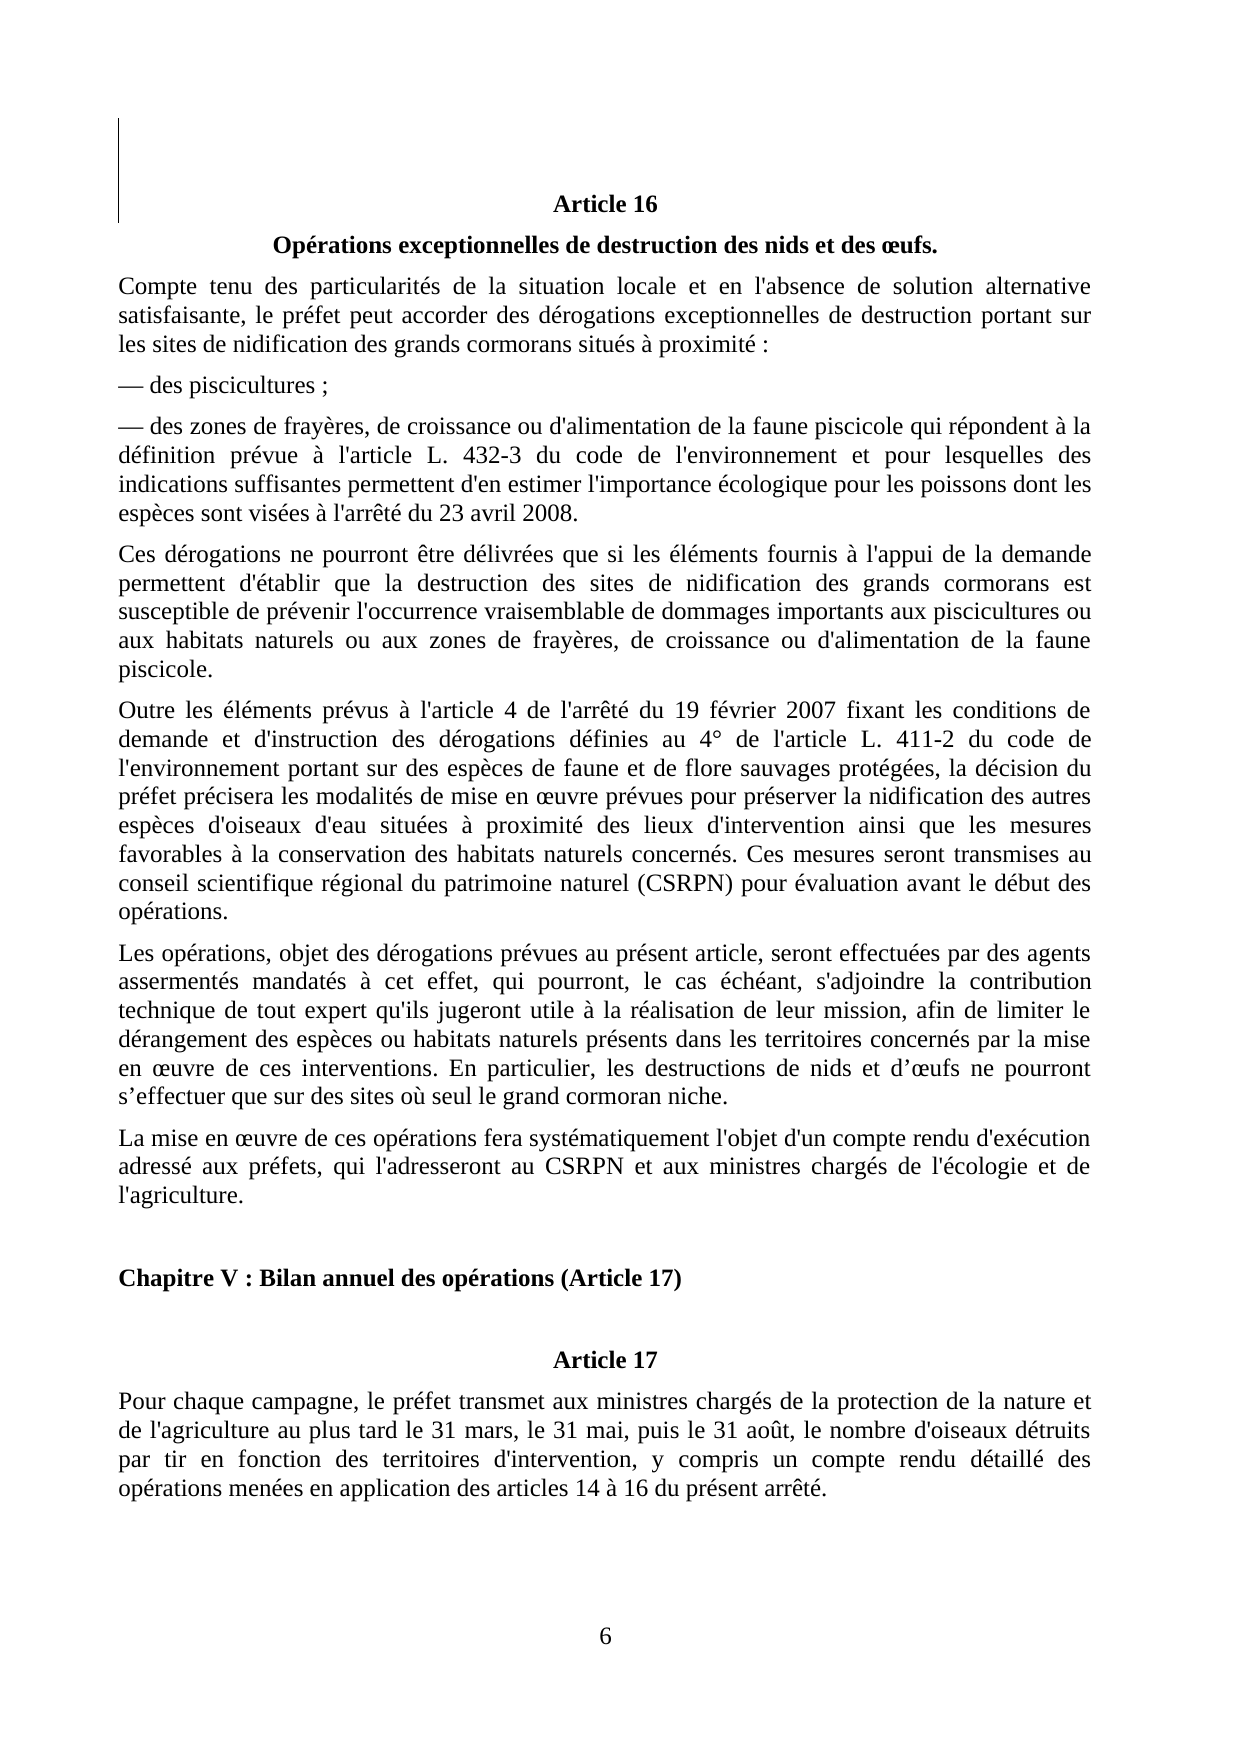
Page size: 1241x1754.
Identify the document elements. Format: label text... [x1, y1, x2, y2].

text La mise en œuvre de ces opérations fera systématiquement l'objet d'un compte rendu d'exécution adressé aux préfets, qui l'adresseront au CSRPN et aux ministres chargés de l'écologie et de l'agriculture. [118, 1123, 1092, 1209]
text Opérations exceptionnelles de destruction des nids et des œufs. [118, 230, 1092, 259]
text Pour chaque campagne, le préfet transmet aux ministres chargés de la protection de la nature et de l'agriculture au plus tard le 31 mars, le 31 mai, puis le 31 août, le nombre d'oiseaux détruits par tir en fonction des territoires d'intervention, y compris un compte rendu détaillé des opérations menées en application des articles 14 à 16 du présent arrêté. [118, 1386, 1092, 1501]
text Chapitre V : Bilan annuel des opérations (Article 17) [118, 1263, 1092, 1291]
text Les opérations, objet des dérogations prévues au présent article, seront effectuées par des agents assermentés mandatés à cet effet, qui pourront, le cas échéant, s'adjoindre la contribution technique de tout expert qu'ils jugeront utile à la réalisation de leur mission, afin de limiter le dérangement des espèces ou habitats naturels présents dans les territoires concernés par la mise en œuvre de ces interventions. En particulier, les destructions de nids et d’œufs ne pourront s’effectuer que sur des sites où seul le grand cormoran niche. [118, 938, 1092, 1110]
text Compte tenu des particularités de la situation locale et en l'absence de solution alternative satisfaisante, le préfet peut accorder des dérogations exceptionnelles de destruction portant sur les sites de nidification des grands cormorans situés à proximité : [118, 271, 1092, 358]
text ― des piscicultures ; [118, 370, 1092, 399]
text Ces dérogations ne pourront être délivrées que si les éléments fournis à l'appui de la demande permettent d'établir que la destruction des sites de nidification des grands cormorans est susceptible de prévenir l'occurrence vraisemblable de dommages importants aux piscicultures ou aux habitats naturels ou aux zones de frayères, de croissance ou d'alimentation de la faune piscicole. [118, 539, 1092, 683]
text Outre les éléments prévus à l'article 4 de l'arrêté du 19 février 2007 fixant les conditions de demande et d'instruction des dérogations définies au 4° de l'article L. 411-2 du code de l'environnement portant sur des espèces de faune et de flore sauvages protégées, la décision du préfet précisera les modalités de mise en œuvre prévues pour préserver la nidification des autres espèces d'oiseaux d'eau situées à proximité des lieux d'intervention ainsi que les mesures favorables à la conservation des habitats naturels concernés. Ces mesures seront transmises au conseil scientifique régional du patrimoine naturel (CSRPN) pour évaluation avant le début des opérations. [118, 695, 1092, 925]
text Article 16 [118, 189, 1092, 218]
text Article 17 [118, 1345, 1092, 1374]
text ― des zones de frayères, de croissance ou d'alimentation de la faune piscicole qui répondent à la définition prévue à l'article L. 432-3 du code de l'environnement et pour lesquelles des indications suffisantes permettent d'en estimer l'importance écologique pour les poissons dont les espèces sont visées à l'arrêté du 23 avril 2008. [118, 411, 1092, 526]
